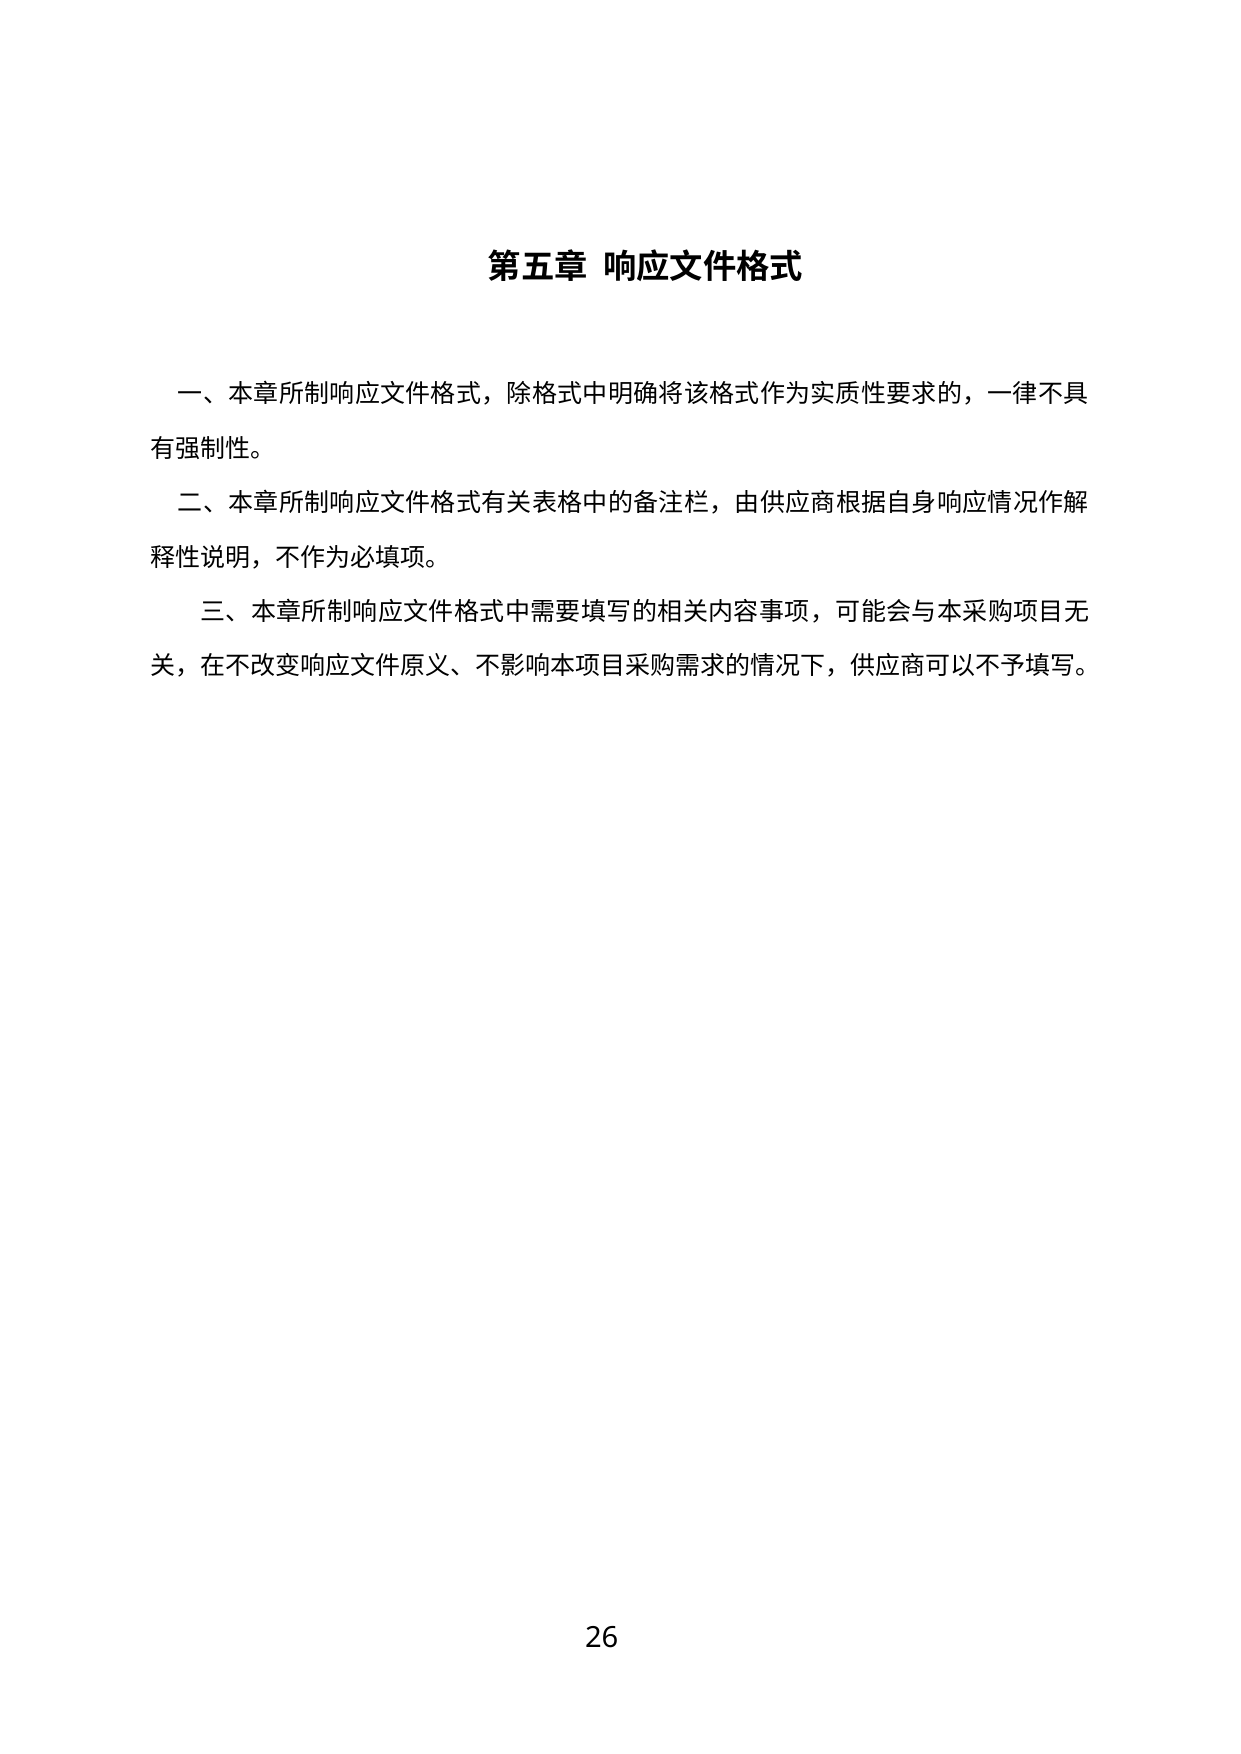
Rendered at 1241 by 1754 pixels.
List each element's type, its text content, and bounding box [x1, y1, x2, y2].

text 第五章 响应文件格式 [150, 245, 1090, 287]
text 二、本章所制响应文件格式有关表格中的备注栏，由供应商根据自身响应情况作解释性说明，不作为必填项。 [150, 483, 1090, 573]
text 一、本章所制响应文件格式，除格式中明确将该格式作为实质性要求的，一律不具有强制性。 [150, 374, 1090, 464]
text 三、本章所制响应文件格式中需要填写的相关内容事项，可能会与本采购项目无关，在不改变响应文件原义、不影响本项目采购需求的情况下，供应商可以不予填写。 [150, 591, 1090, 682]
